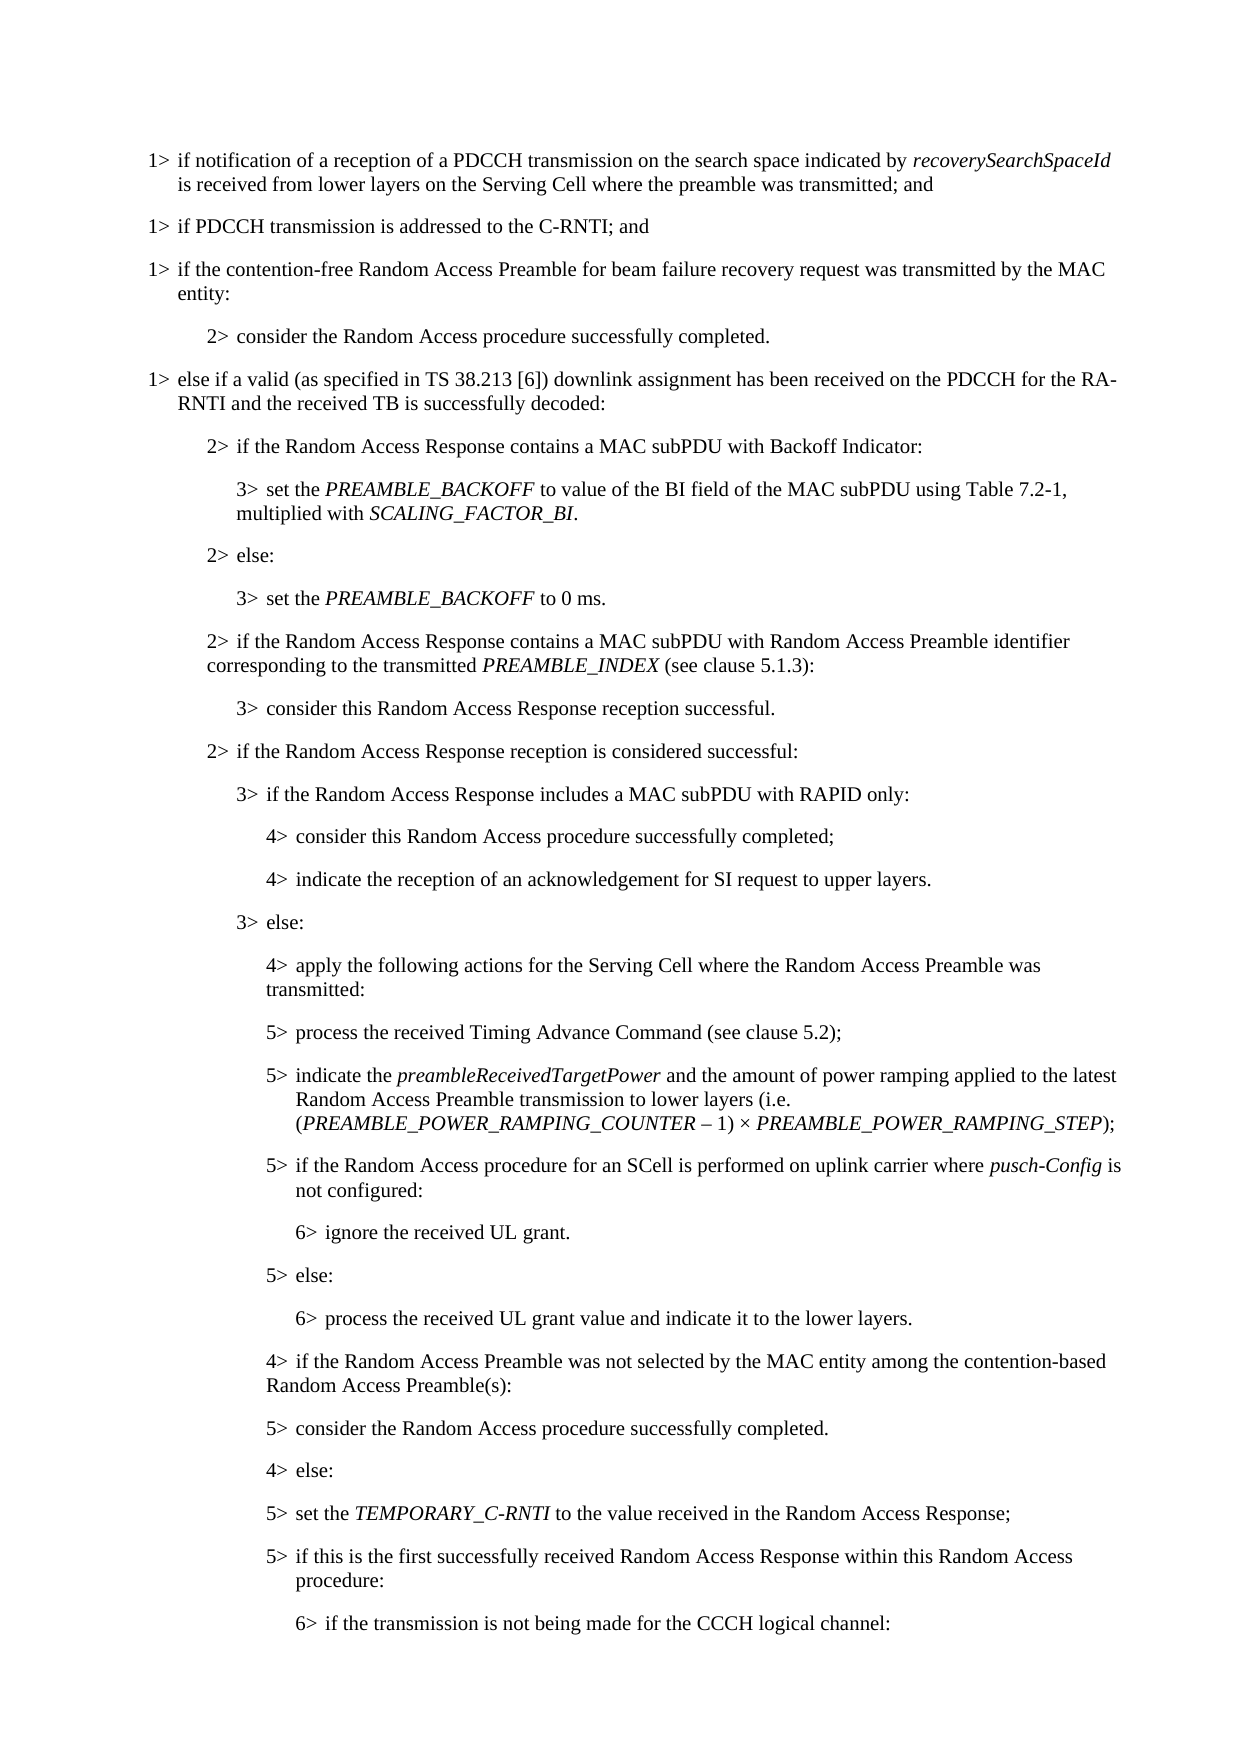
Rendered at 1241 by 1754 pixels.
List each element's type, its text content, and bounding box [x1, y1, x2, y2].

text 5> indicate the preambleReceivedTargetPower and the amount of power ramping applied to the latest Random Access Preamble transmission to lower layers (i.e. (PREAMBLE_POWER_RAMPING_COUNTER – 1) × PREAMBLE_POWER_RAMPING_STEP); [266, 1062, 1122, 1135]
text 5> if the Random Access procedure for an SCell is performed on uplink carrier where pusch-Config is not configured: [266, 1153, 1122, 1202]
text 4> apply the following actions for the Serving Cell where the Random Access Preamble was transmitted: [266, 953, 1122, 1001]
text 3> set the PREAMBLE_BACKOFF to value of the BI field of the MAC subPDU using Table 7.2-1, multiplied with SCALING_FACTOR_BI. [236, 477, 1122, 525]
text 3> set the PREAMBLE_BACKOFF to 0 ms. [236, 586, 1122, 610]
text 3> if the Random Access Response includes a MAC subPDU with RAPID only: [236, 782, 1122, 806]
text 4> if the Random Access Preamble was not selected by the MAC entity among the contention-based Random Access Preamble(s): [266, 1349, 1122, 1397]
text 2> if the Random Access Response contains a MAC subPDU with Backoff Indicator: [207, 434, 1122, 458]
text 1> if the contention-free Random Access Preamble for beam failure recovery request was transmitted by the MAC entity: [148, 257, 1122, 305]
text 5> consider the Random Access procedure successfully completed. [266, 1416, 1122, 1440]
text 4> else: [266, 1458, 1122, 1482]
text 3> else: [236, 910, 1122, 934]
text 1> if notification of a reception of a PDCCH transmission on the search space indicated by recoverySearchSpaceId is received from lower layers on the Serving Cell where the preamble was transmitted; and [148, 147, 1122, 196]
text 4> consider this Random Access procedure successfully completed; [266, 824, 1122, 848]
text 5> set the TEMPORARY_C-RNTI to the value received in the Random Access Response; [266, 1501, 1122, 1525]
text 1> if PDCCH transmission is addressed to the C-RNTI; and [148, 214, 1122, 238]
text 5> else: [266, 1263, 1122, 1287]
text 5> if this is the first successfully received Random Access Response within this Random Access procedure: [266, 1544, 1122, 1592]
text 4> indicate the reception of an acknowledgement for SI request to upper layers. [266, 867, 1122, 891]
text 5> process the received Timing Advance Command (see clause 5.2); [266, 1020, 1122, 1044]
text 2> else: [207, 543, 1122, 567]
text 2> if the Random Access Response reception is considered successful: [207, 739, 1122, 763]
text 1> else if a valid (as specified in TS 38.213 [6]) downlink assignment has been received on the PDCCH for the RA-RNTI and the received TB is successfully decoded: [148, 367, 1122, 415]
text 6> if the transmission is not being made for the CCCH logical channel: [295, 1611, 1122, 1635]
text 3> consider this Random Access Response reception successful. [236, 696, 1122, 720]
text 2> consider the Random Access procedure successfully completed. [207, 324, 1122, 348]
text 2> if the Random Access Response contains a MAC subPDU with Random Access Preamble identifier corresponding to the transmitted PREAMBLE_INDEX (see clause 5.1.3): [207, 629, 1122, 677]
text 6> ignore the received UL grant. [295, 1220, 1122, 1244]
text 6> process the received UL grant value and indicate it to the lower layers. [295, 1306, 1122, 1330]
